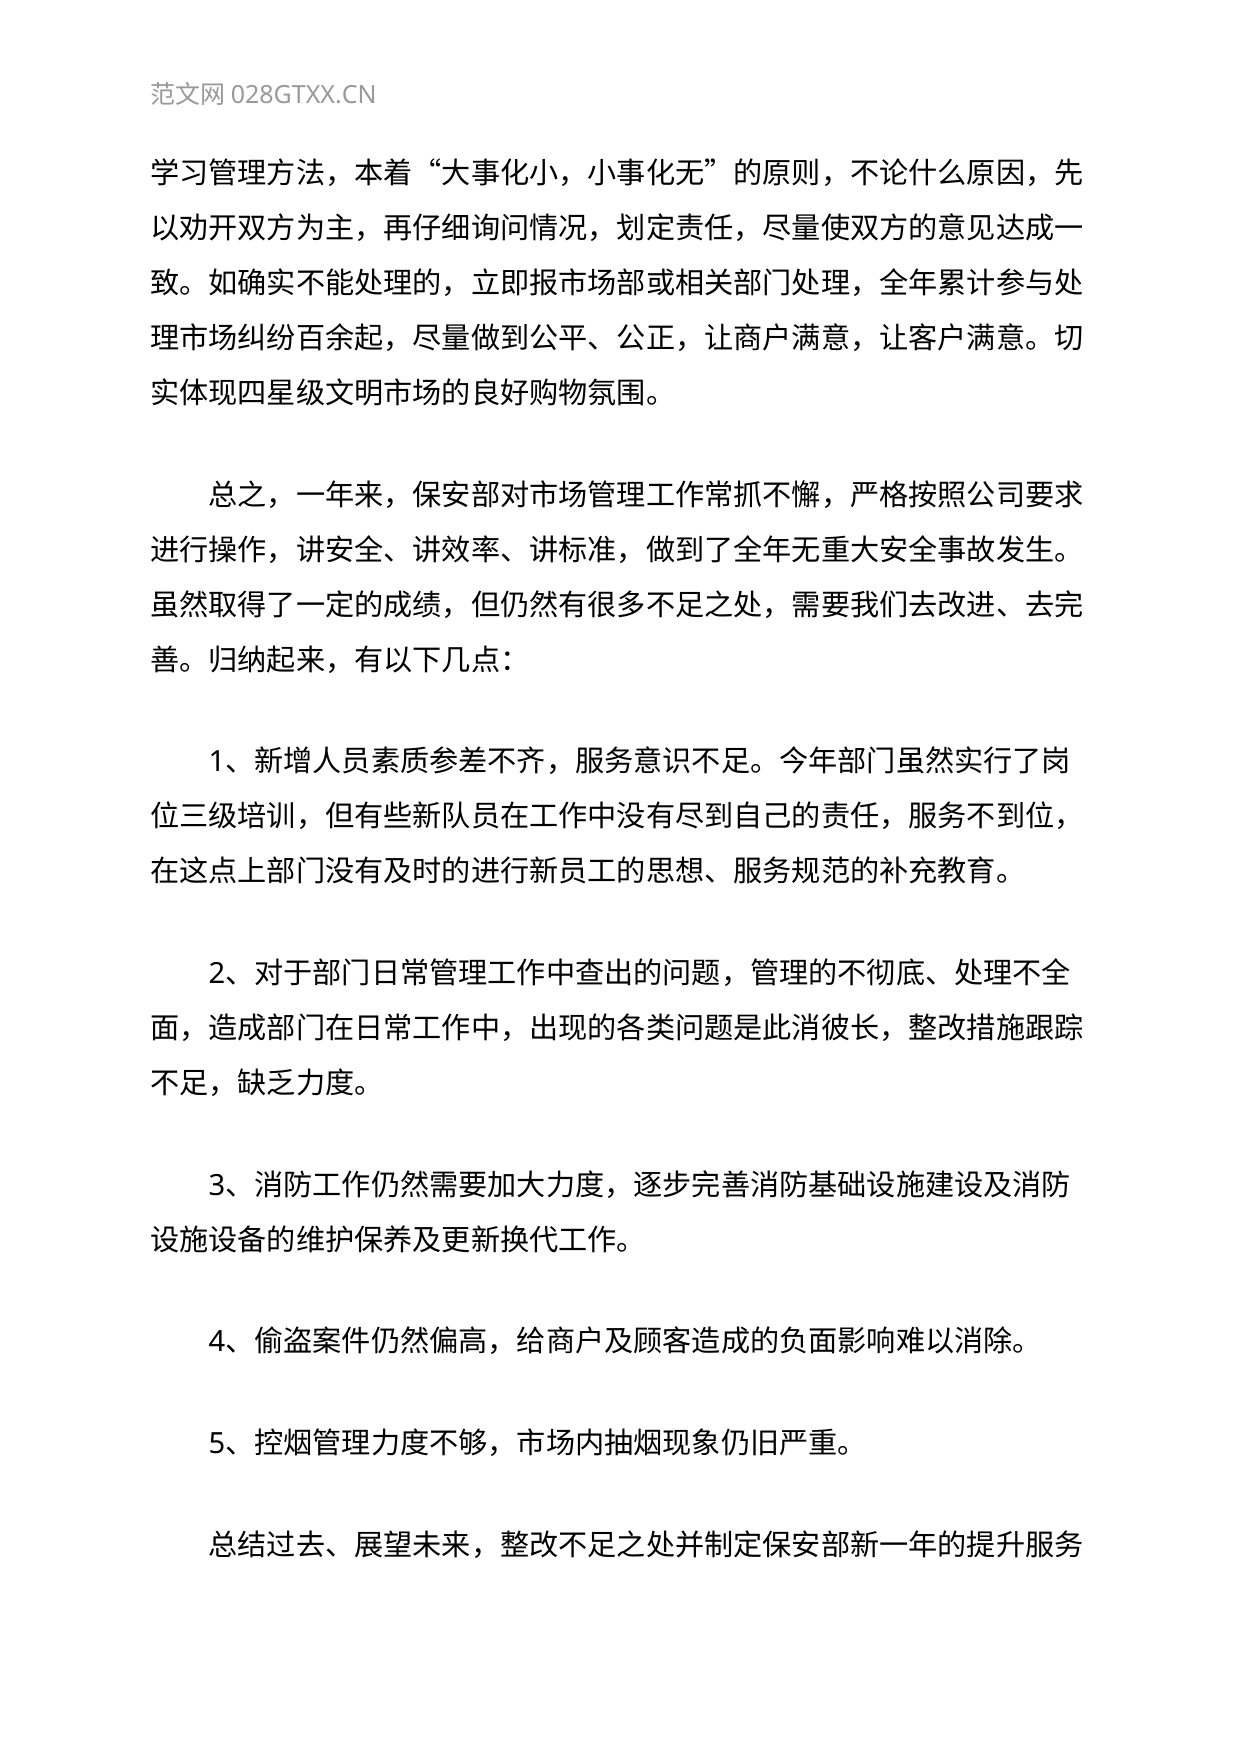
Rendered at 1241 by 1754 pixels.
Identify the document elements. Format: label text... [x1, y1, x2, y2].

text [150, 1522, 1090, 1564]
text 4、偷盗案件仍然偏高，给商户及顾客造成的负面影响难以消除。 [150, 1318, 1090, 1360]
text 1、新增人员素质参差不齐，服务意识不足。今年部门虽然实行了岗位三级培训，但有些新队员在工作中没有尽到自己的责任，服务不到位，在这点上部门没有及时的进行新员工的思想、服务规范的补充教育。 [150, 738, 1090, 890]
text 总之，一年来，保安部对市场管理工作常抓不懈，严格按照公司要求进行操作，讲安全、讲效率、讲标准，做到了全年无重大安全事故发生。虽然取得了一定的成绩，但仍然有很多不足之处，需要我们去改进、去完善。归纳起来，有以下几点： [150, 471, 1090, 678]
text 2、对于部门日常管理工作中查出的问题，管理的不彻底、处理不全面，造成部门在日常工作中，出现的各类问题是此消彼长，整改措施跟踪不足，缺乏力度。 [150, 949, 1090, 1102]
text 3、消防工作仍然需要加大力度，逐步完善消防基础设施建设及消防设施设备的维护保养及更新换代工作。 [150, 1161, 1090, 1258]
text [150, 150, 1090, 412]
text 5、控烟管理力度不够，市场内抽烟现象仍旧严重。 [150, 1420, 1090, 1462]
